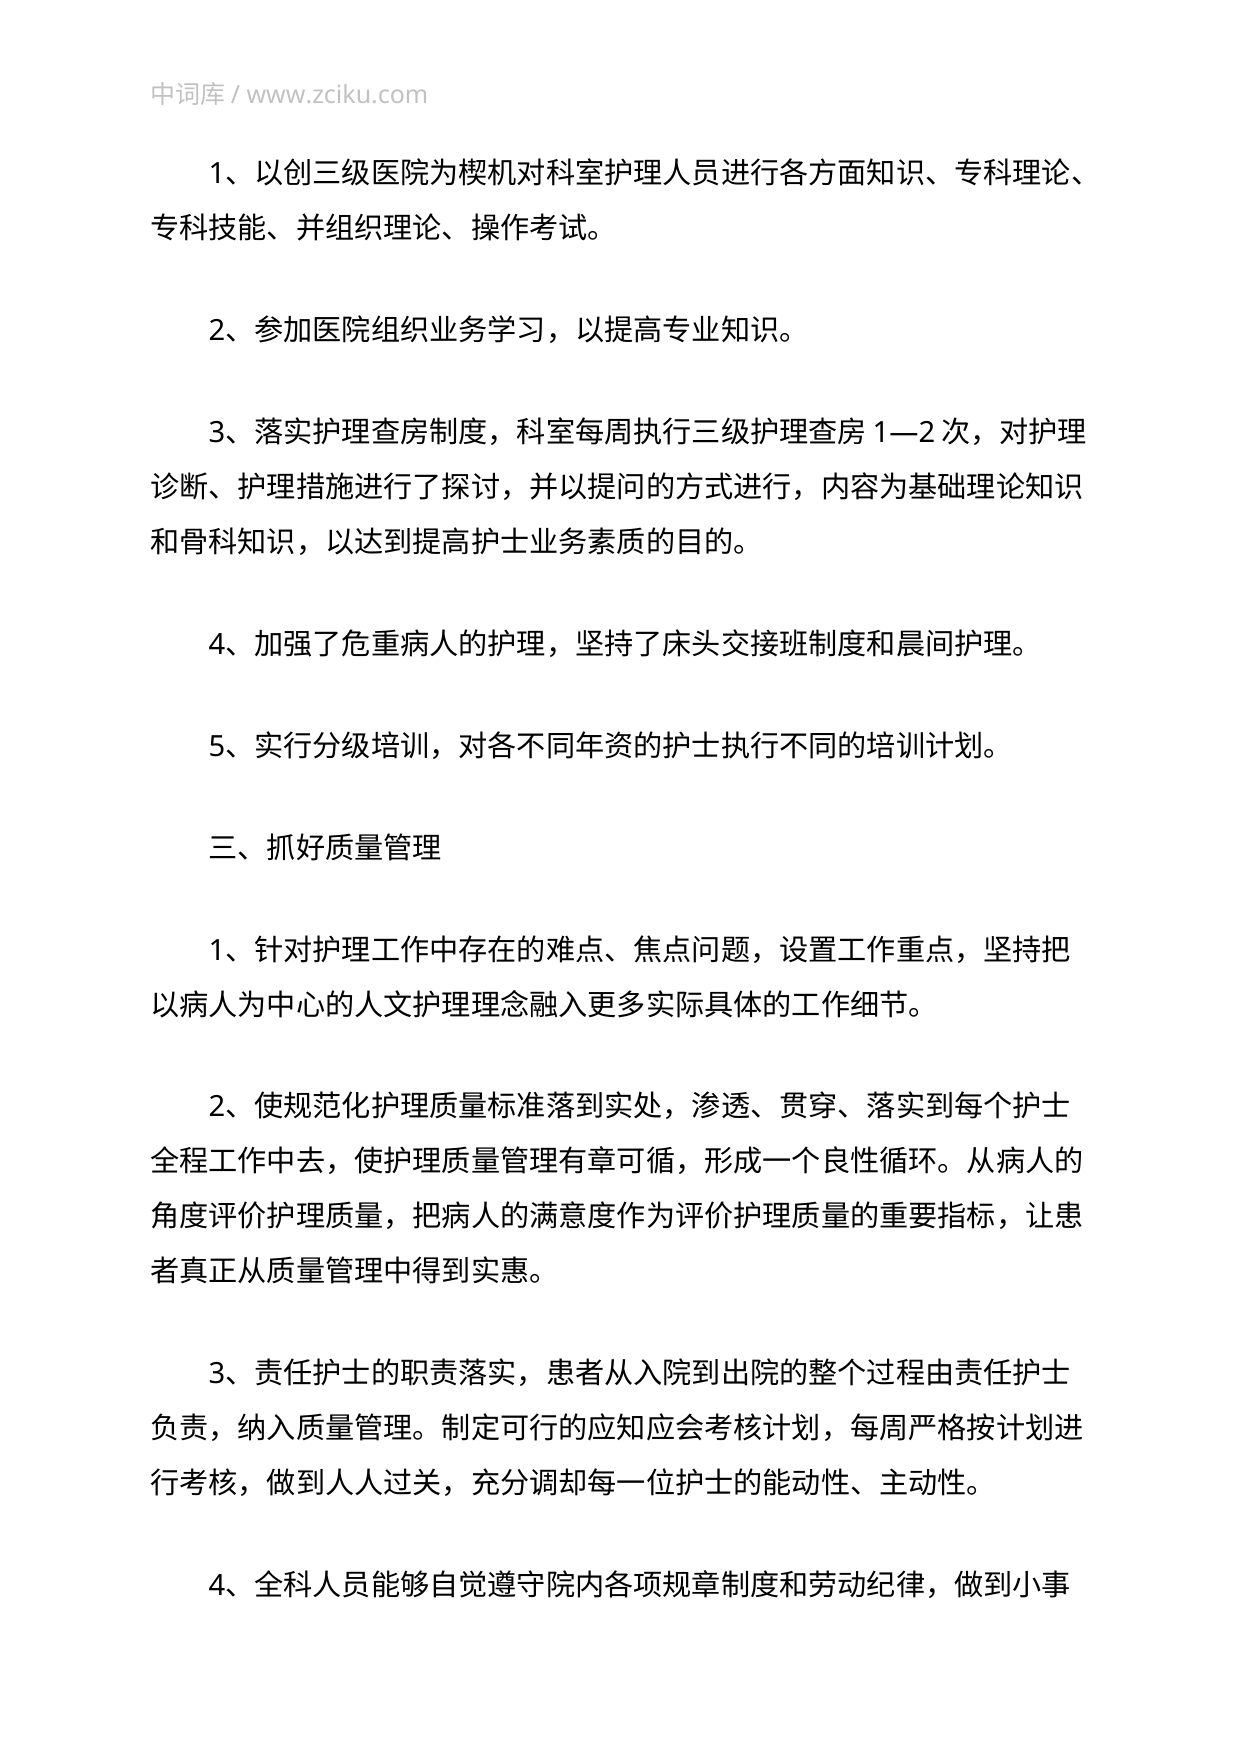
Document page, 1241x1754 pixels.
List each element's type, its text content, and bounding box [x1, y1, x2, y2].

text 1、针对护理工作中存在的难点、焦点问题，设置工作重点，坚持把以病人为中心的人文护理理念融入更多实际具体的工作细节。 [150, 926, 1090, 1023]
text 2、参加医院组织业务学习，以提高专业知识。 [150, 307, 1090, 349]
text 2、使规范化护理质量标准落到实处，渗透、贯穿、落实到每个护士全程工作中去，使护理质量管理有章可循，形成一个良性循环。从病人的角度评价护理质量，把病人的满意度作为评价护理质量的重要指标，让患者真正从质量管理中得到实惠。 [150, 1083, 1090, 1290]
text 三、抓好质量管理 [150, 824, 1090, 867]
text 3、责任护士的职责落实，患者从入院到出院的整个过程由责任护士负责，纳入质量管理。制定可行的应知应会考核计划，每周严格按计划进行考核，做到人人过关，充分调却每一位护士的能动性、主动性。 [150, 1349, 1090, 1502]
text 5、实行分级培训，对各不同年资的护士执行不同的培训计划。 [150, 722, 1090, 765]
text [150, 1561, 1090, 1603]
text 3、落实护理查房制度，科室每周执行三级护理查房1—2次，对护理诊断、护理措施进行了探讨，并以提问的方式进行，内容为基础理论知识和骨科知识，以达到提高护士业务素质的目的。 [150, 409, 1090, 561]
text 1、以创三级医院为楔机对科室护理人员进行各方面知识、专科理论、专科技能、并组织理论、操作考试。 [150, 150, 1090, 247]
text 4、加强了危重病人的护理，坚持了床头交接班制度和晨间护理。 [150, 620, 1090, 663]
